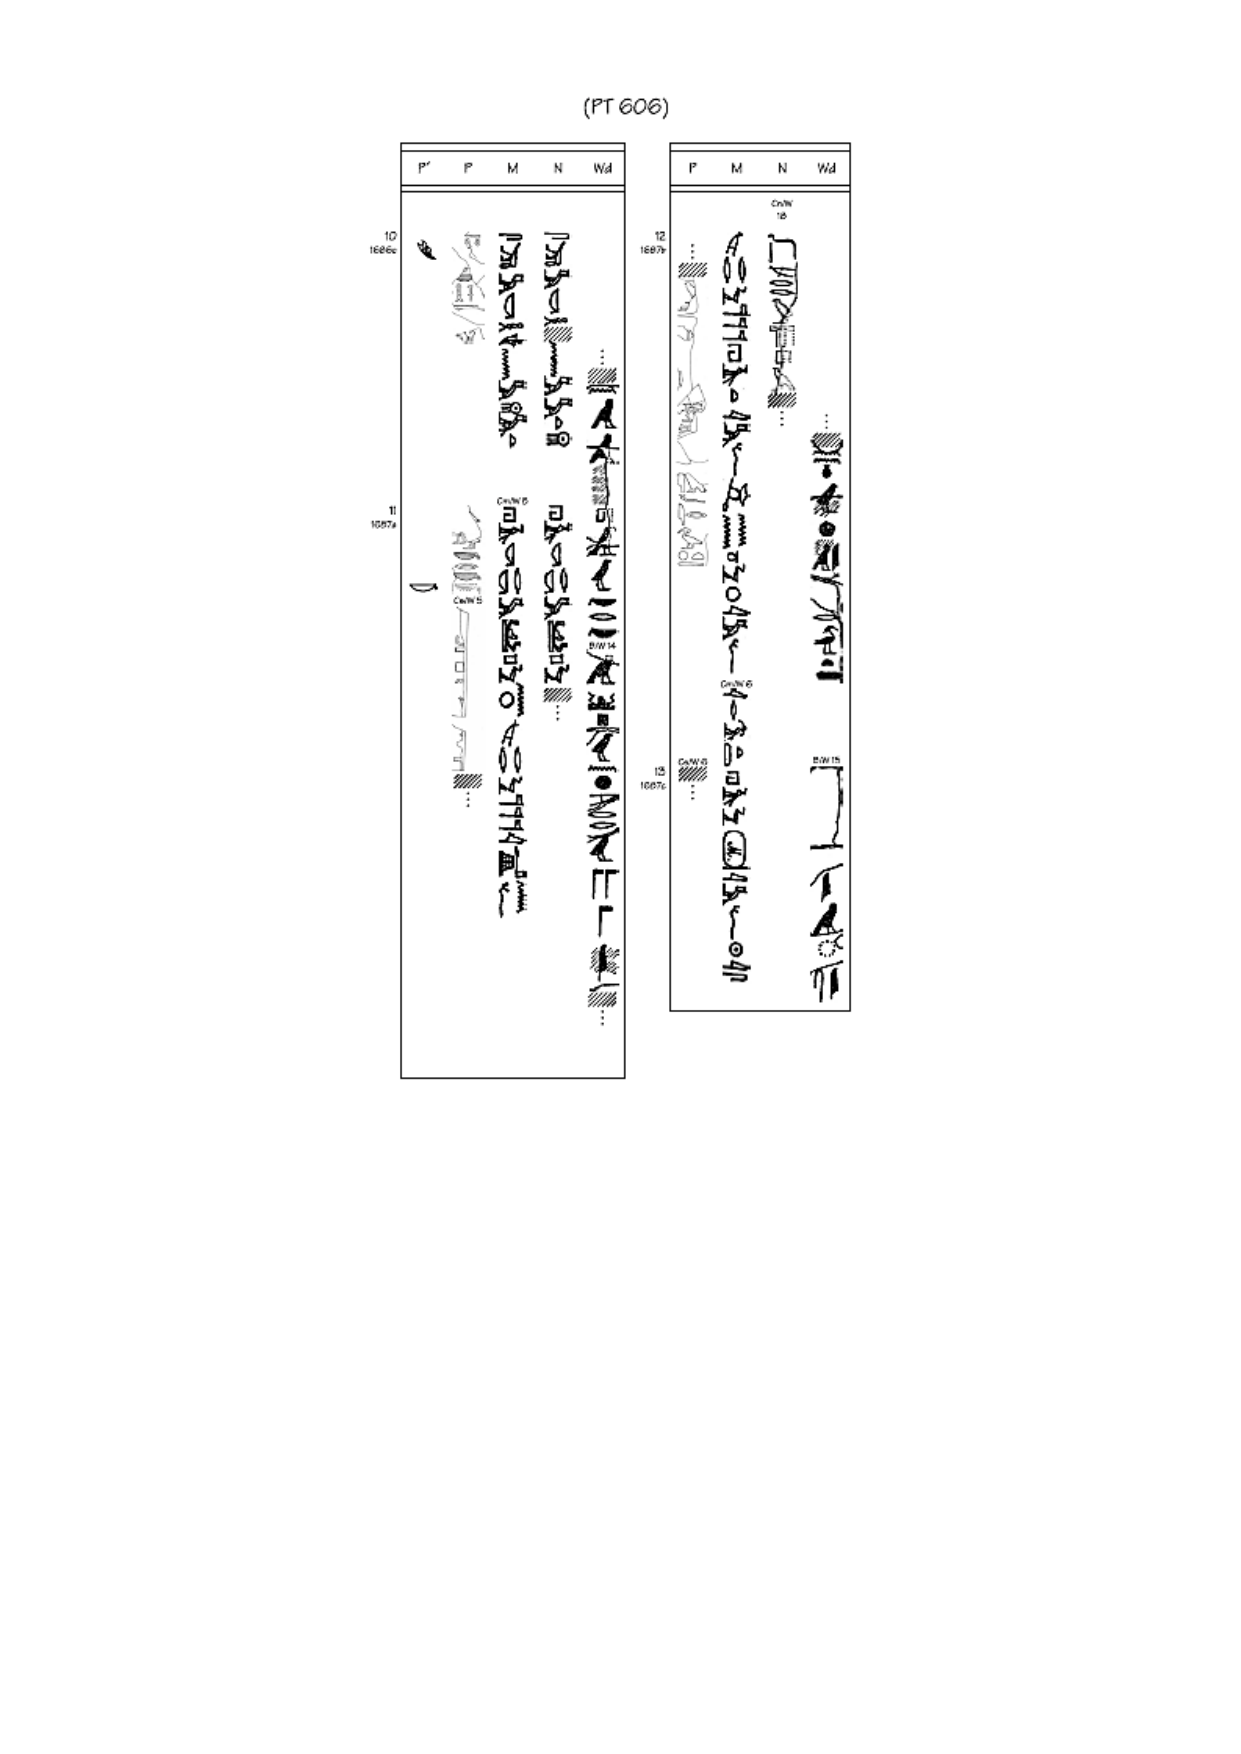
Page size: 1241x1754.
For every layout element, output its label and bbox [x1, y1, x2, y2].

picture [363, 88, 859, 1109]
